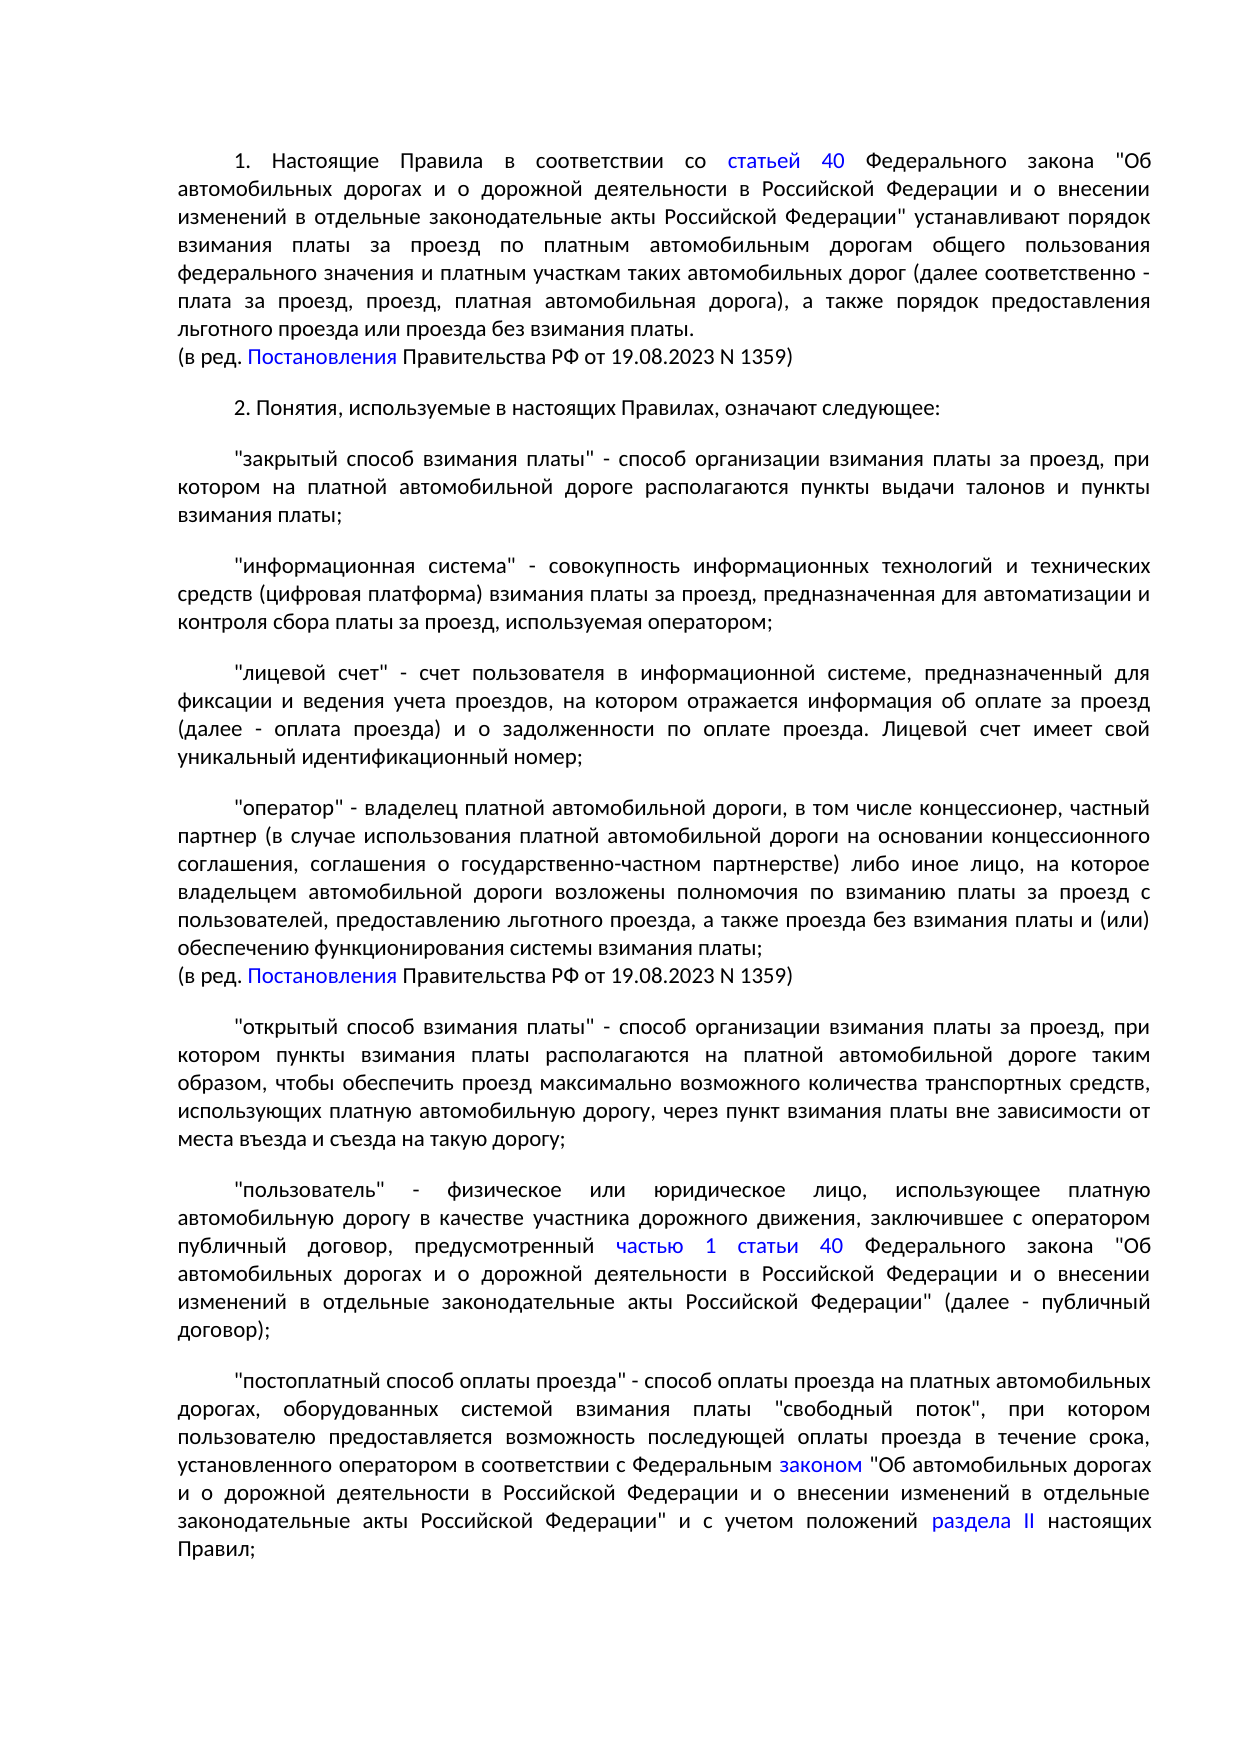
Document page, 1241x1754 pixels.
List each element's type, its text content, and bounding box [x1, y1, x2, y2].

text "закрытый способ взимания платы" - способ организации взимания платы за проезд, при котором на платной автомобильной дороге располагаются пункты выдачи талонов и пункты взимания платы; [177, 444, 1152, 528]
text 2. Понятия, используемые в настоящих Правилах, означают следующее: [177, 393, 1152, 421]
text "оператор" - владелец платной автомобильной дороги, в том числе концессионер, частный партнер (в случае использования платной автомобильной дороги на основании концессионного соглашения, соглашения о государственно-частном партнерстве) либо иное лицо, на которое владельцем автомобильной дороги возложены полномочия по взиманию платы за проезд с пользователей, предоставлению льготного проезда, а также проезда без взимания платы и (или) обеспечению функционирования системы взимания платы; [177, 793, 1152, 961]
text "пользователь" - физическое или юридическое лицо, использующее платную автомобильную дорогу в качестве участника дорожного движения, заключившее с оператором публичный договор, предусмотренный частью 1 статьи 40 Федерального закона "Об автомобильных дорогах и о дорожной деятельности в Российской Федерации и о внесении изменений в отдельные законодательные акты Российской Федерации" (далее - публичный договор); [177, 1175, 1152, 1343]
text "информационная система" - совокупность информационных технологий и технических средств (цифровая платформа) взимания платы за проезд, предназначенная для автоматизации и контроля сбора платы за проезд, используемая оператором; [177, 551, 1152, 635]
text "постоплатный способ оплаты проезда" - способ оплаты проезда на платных автомобильных дорогах, оборудованных системой взимания платы "свободный поток", при котором пользователю предоставляется возможность последующей оплаты проезда в течение срока, установленного оператором в соответствии с Федеральным законом "Об автомобильных дорогах и о дорожной деятельности в Российской Федерации и о внесении изменений в отдельные законодательные акты Российской Федерации" и с учетом положений раздела II настоящих Правил; [177, 1366, 1152, 1562]
text 1. Настоящие Правила в соответствии со статьей 40 Федерального закона "Об автомобильных дорогах и о дорожной деятельности в Российской Федерации и о внесении изменений в отдельные законодательные акты Российской Федерации" устанавливают порядок взимания платы за проезд по платным автомобильным дорогам общего пользования федерального значения и платным участкам таких автомобильных дорог (далее соответственно - плата за проезд, проезд, платная автомобильная дорога), а также порядок предоставления льготного проезда или проезда без взимания платы. [177, 146, 1152, 342]
text (в ред. Постановления Правительства РФ от 19.08.2023 N 1359) [177, 961, 1152, 989]
text "лицевой счет" - счет пользователя в информационной системе, предназначенный для фиксации и ведения учета проездов, на котором отражается информация об оплате за проезд (далее - оплата проезда) и о задолженности по оплате проезда. Лицевой счет имеет свой уникальный идентификационный номер; [177, 658, 1152, 770]
text "открытый способ взимания платы" - способ организации взимания платы за проезд, при котором пункты взимания платы располагаются на платной автомобильной дороге таким образом, чтобы обеспечить проезд максимально возможного количества транспортных средств, использующих платную автомобильную дорогу, через пункт взимания платы вне зависимости от места въезда и съезда на такую дорогу; [177, 1012, 1152, 1152]
text (в ред. Постановления Правительства РФ от 19.08.2023 N 1359) [177, 342, 1152, 370]
